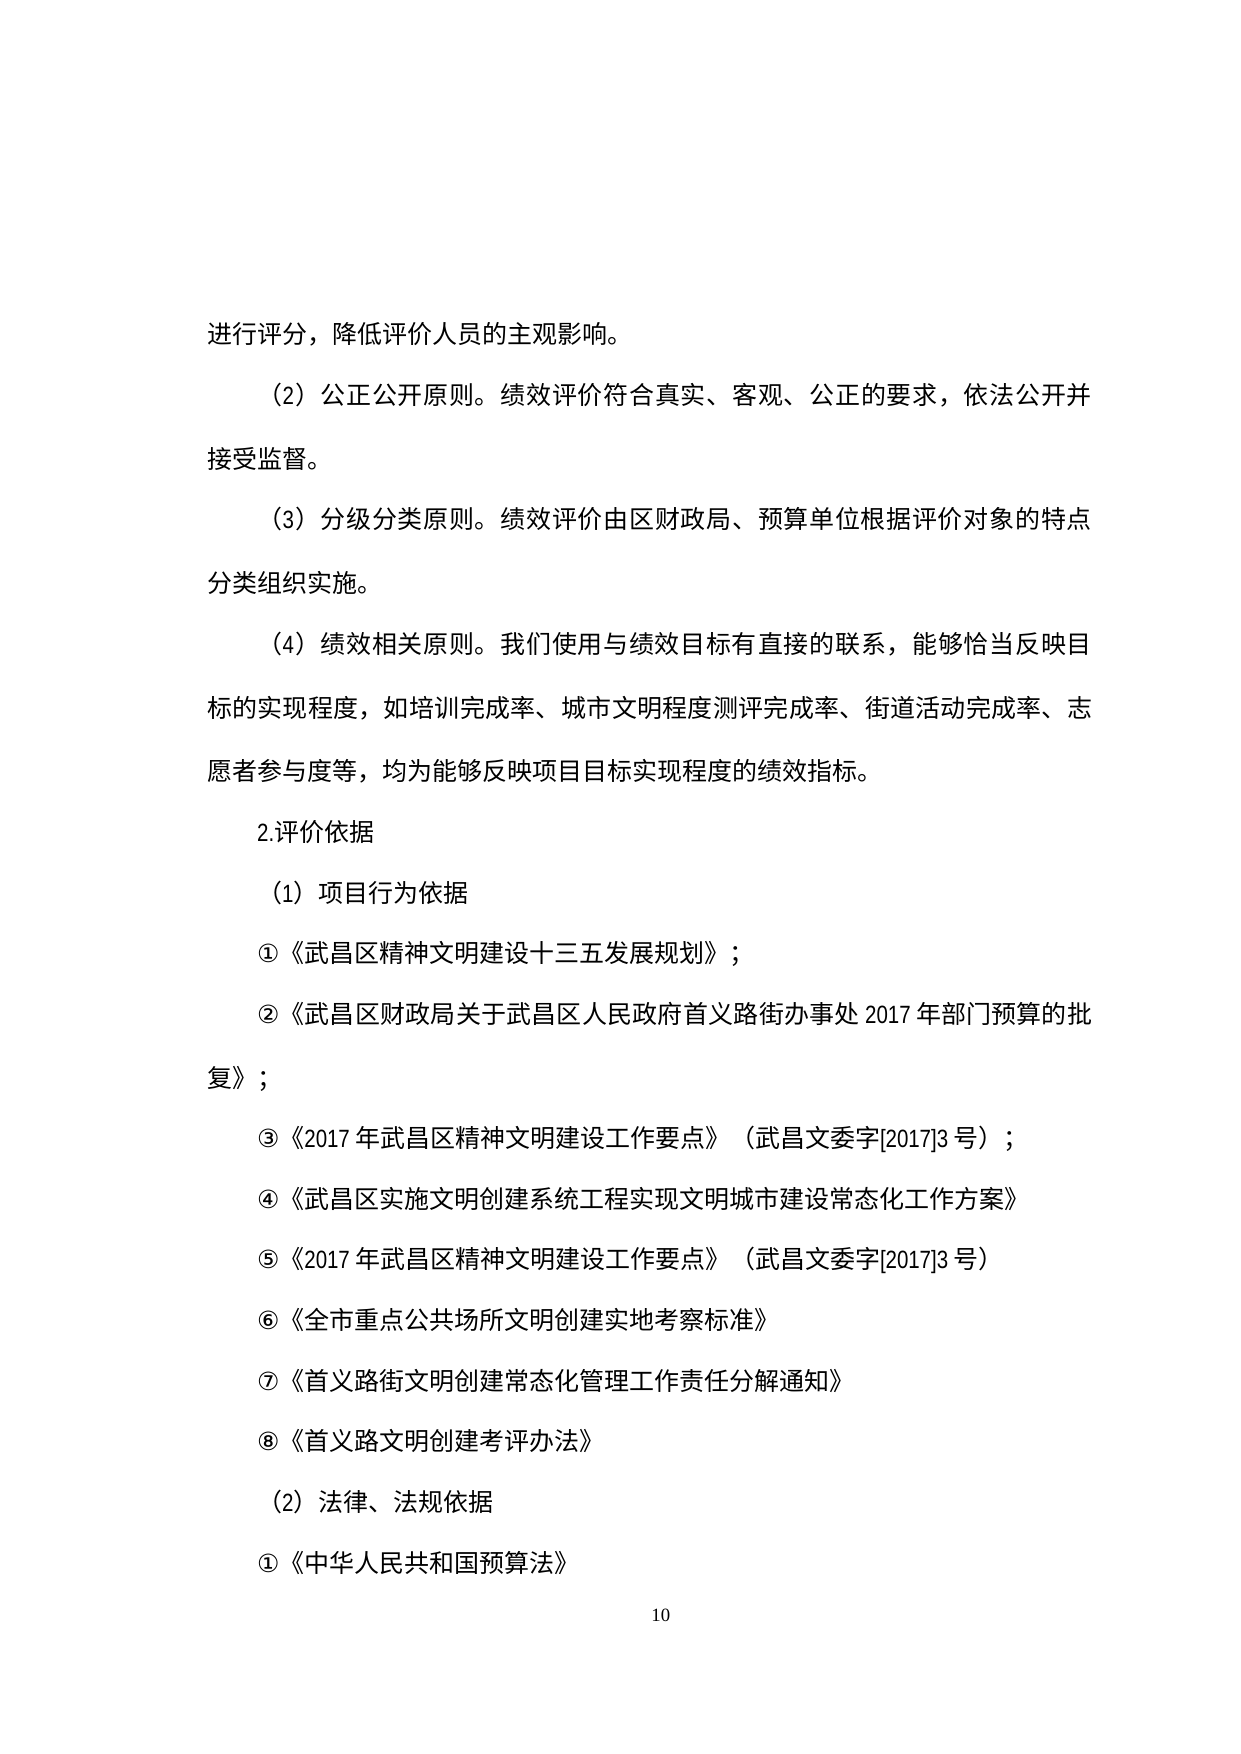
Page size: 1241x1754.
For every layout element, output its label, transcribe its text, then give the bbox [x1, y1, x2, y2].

text （1）项目行为依据 [207, 870, 1092, 912]
text （3）分级分类原则。绩效评价由区财政局、预算单位根据评价对象的特点分类组织实施。 [207, 497, 1092, 603]
text ④《武昌区实施文明创建系统工程实现文明城市建设常态化工作方案》 [207, 1176, 1092, 1219]
text ①《武昌区精神文明建设十三五发展规划》； [207, 931, 1092, 973]
text ①《中华人民共和国预算法》 [207, 1540, 1092, 1582]
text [207, 312, 1092, 354]
text ②《武昌区财政局关于武昌区人民政府首义路街办事处2017年部门预算的批复》； [207, 991, 1092, 1097]
text ⑥《全市重点公共场所文明创建实地考察标准》 [207, 1297, 1092, 1340]
text ⑤《2017年武昌区精神文明建设工作要点》（武昌文委字[2017]3号） [207, 1237, 1092, 1279]
text （2）法律、法规依据 [207, 1479, 1092, 1522]
text ③《2017年武昌区精神文明建设工作要点》（武昌文委字[2017]3号）； [207, 1116, 1092, 1158]
text 2.评价依据 [207, 809, 1092, 852]
text （4）绩效相关原则。我们使用与绩效目标有直接的联系，能够恰当反映目标的实现程度，如培训完成率、城市文明程度测评完成率、街道活动完成率、志愿者参与度等，均为能够反映项目目标实现程度的绩效指标。 [207, 621, 1092, 791]
text （2）公正公开原则。绩效评价符合真实、客观、公正的要求，依法公开并接受监督。 [207, 372, 1092, 479]
text ⑧《首义路文明创建考评办法》 [207, 1419, 1092, 1461]
text ⑦《首义路街文明创建常态化管理工作责任分解通知》 [207, 1358, 1092, 1401]
